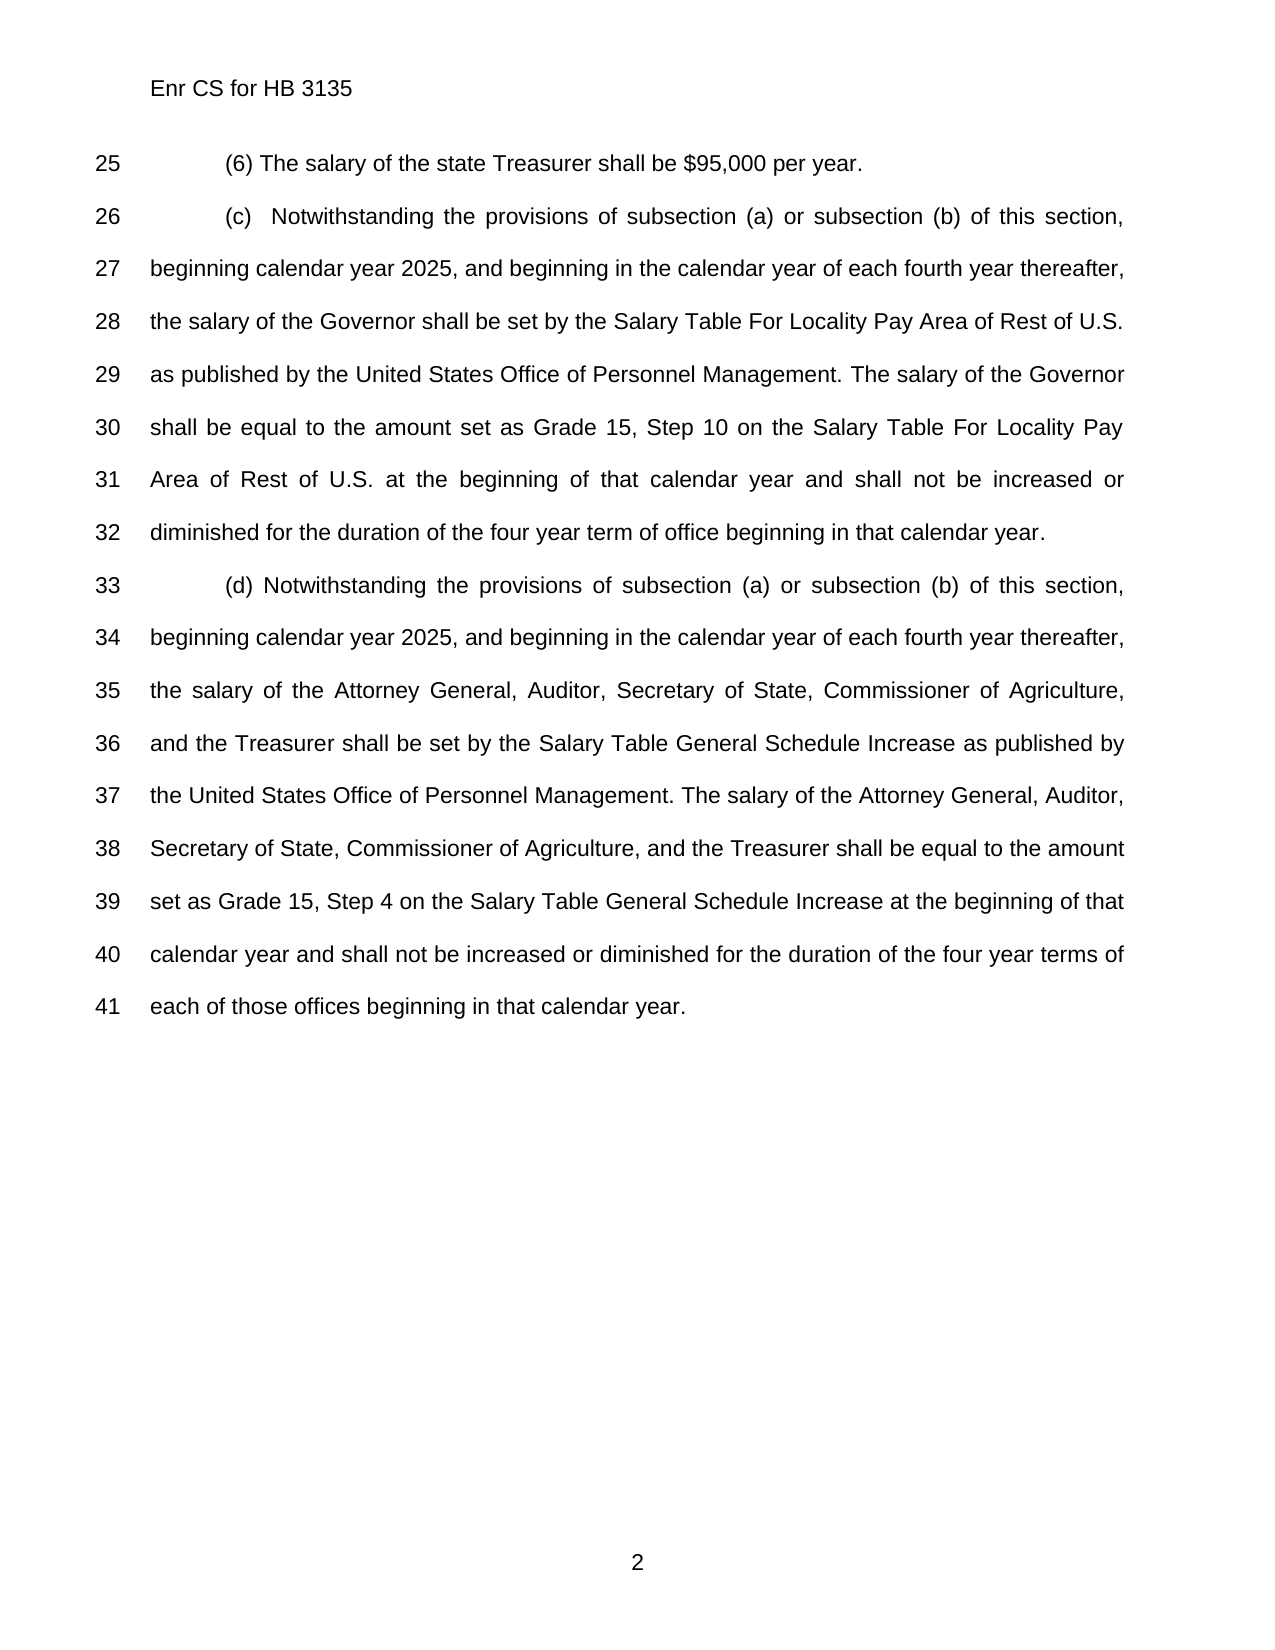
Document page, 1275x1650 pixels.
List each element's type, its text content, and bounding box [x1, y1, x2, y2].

text (6) The salary of the state Treasurer shall be $95,000 per year. [150, 150, 1125, 176]
text (d) Notwithstanding the provisions of subsection (a) or subsection (b) of this section, beginning calendar year 2025, and beginning in the calendar year of each fourth year thereafter, the salary of the Attorney General, Auditor, Secretary of State, Commissioner of Agriculture, and the Treasurer shall be set by the Salary Table General Schedule Increase as published by the United States Office of Personnel Management. The salary of the Attorney General, Auditor, Secretary of State, Commissioner of Agriculture, and the Treasurer shall be equal to the amount set as Grade 15, Step 4 on the Salary Table General Schedule Increase at the beginning of that calendar year and shall not be increased or diminished for the duration of the four year terms of each of those offices beginning in that calendar year. [150, 572, 1125, 1020]
text (c) Notwithstanding the provisions of subsection (a) or subsection (b) of this section, beginning calendar year 2025, and beginning in the calendar year of each fourth year thereafter, the salary of the Governor shall be set by the Salary Table For Locality Pay Area of Rest of U.S. as published by the United States Office of Personnel Management. The salary of the Governor shall be equal to the amount set as Grade 15, Step 10 on the Salary Table For Locality Pay Area of Rest of U.S. at the beginning of that calendar year and shall not be increased or diminished for the duration of the four year term of office beginning in that calendar year. [150, 203, 1125, 545]
